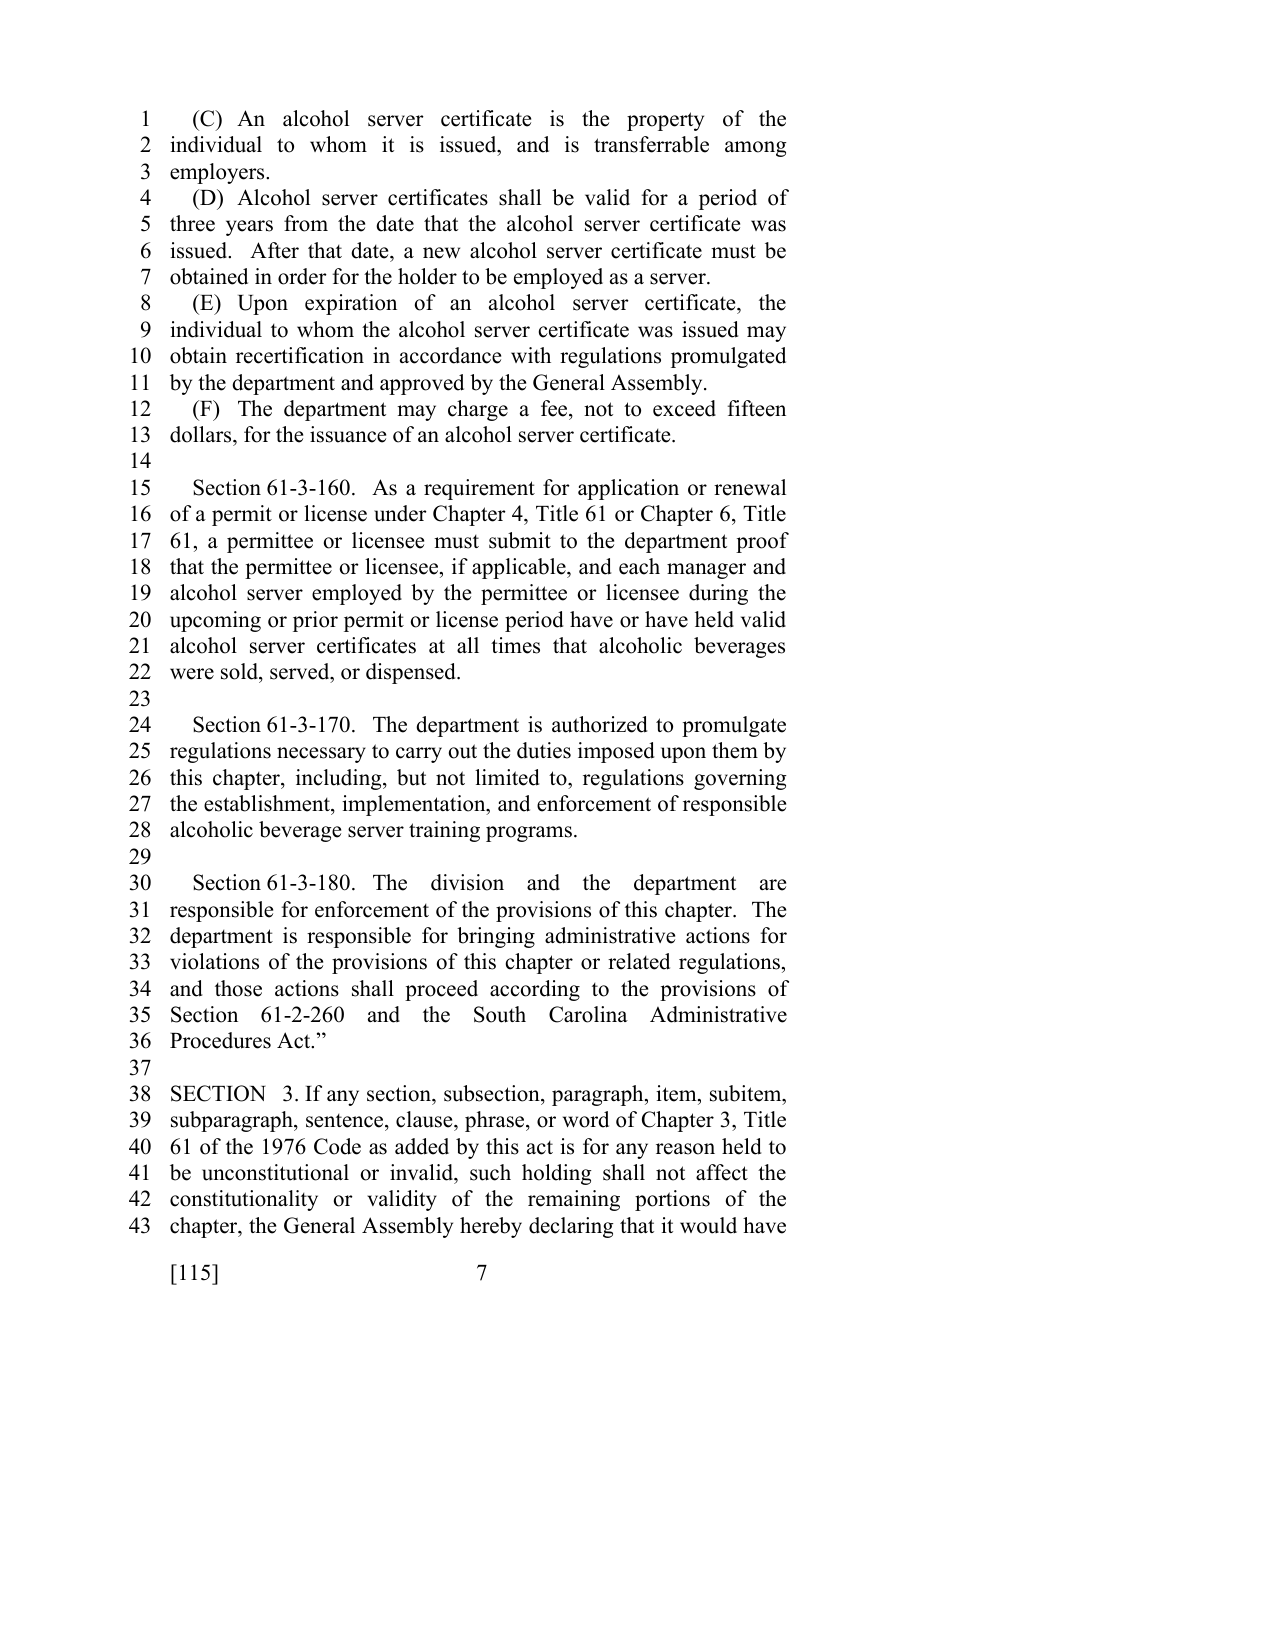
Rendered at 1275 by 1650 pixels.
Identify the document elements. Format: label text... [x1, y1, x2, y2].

text (E) Upon expiration of an alcohol server certificate, the individual to whom the alcohol server certificate was issued may obtain recertification in accordance with regulations promulgated by the department and approved by the General Assembly. [169, 289, 787, 395]
text (F) The department may charge a fee, not to exceed fifteen dollars, for the issuance of an alcohol server certificate. [169, 395, 787, 448]
text Section 61-3-180. The division and the department are responsible for enforcement of the provisions of this chapter. The department is responsible for bringing administrative actions for violations of the provisions of this chapter or related regulations, and those actions shall proceed according to the provisions of Section 61-2-260 and the South Carolina Administrative Procedures Act.” [169, 869, 787, 1054]
text Section 61-3-160. As a requirement for application or renewal of a permit or license under Chapter 4, Title 61 or Chapter 6, Title 61, a permittee or licensee must submit to the department proof that the permittee or licensee, if applicable, and each manager and alcohol server employed by the permittee or licensee during the upcoming or prior permit or license period have or have held valid alcohol server certificates at all times that alcoholic beverages were sold, served, or dispensed. [169, 474, 787, 685]
text (C) An alcohol server certificate is the property of the individual to whom it is issued, and is transferrable among employers. [169, 105, 787, 184]
text Section 61-3-170. The department is authorized to promulgate regulations necessary to carry out the duties imposed upon them by this chapter, including, but not limited to, regulations governing the establishment, implementation, and enforcement of responsible alcoholic beverage server training programs. [169, 711, 787, 843]
text (D) Alcohol server certificates shall be valid for a period of three years from the date that the alcohol server certificate was issued. After that date, a new alcohol server certificate must be obtained in order for the holder to be employed as a server. [169, 184, 787, 289]
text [169, 1080, 787, 1238]
